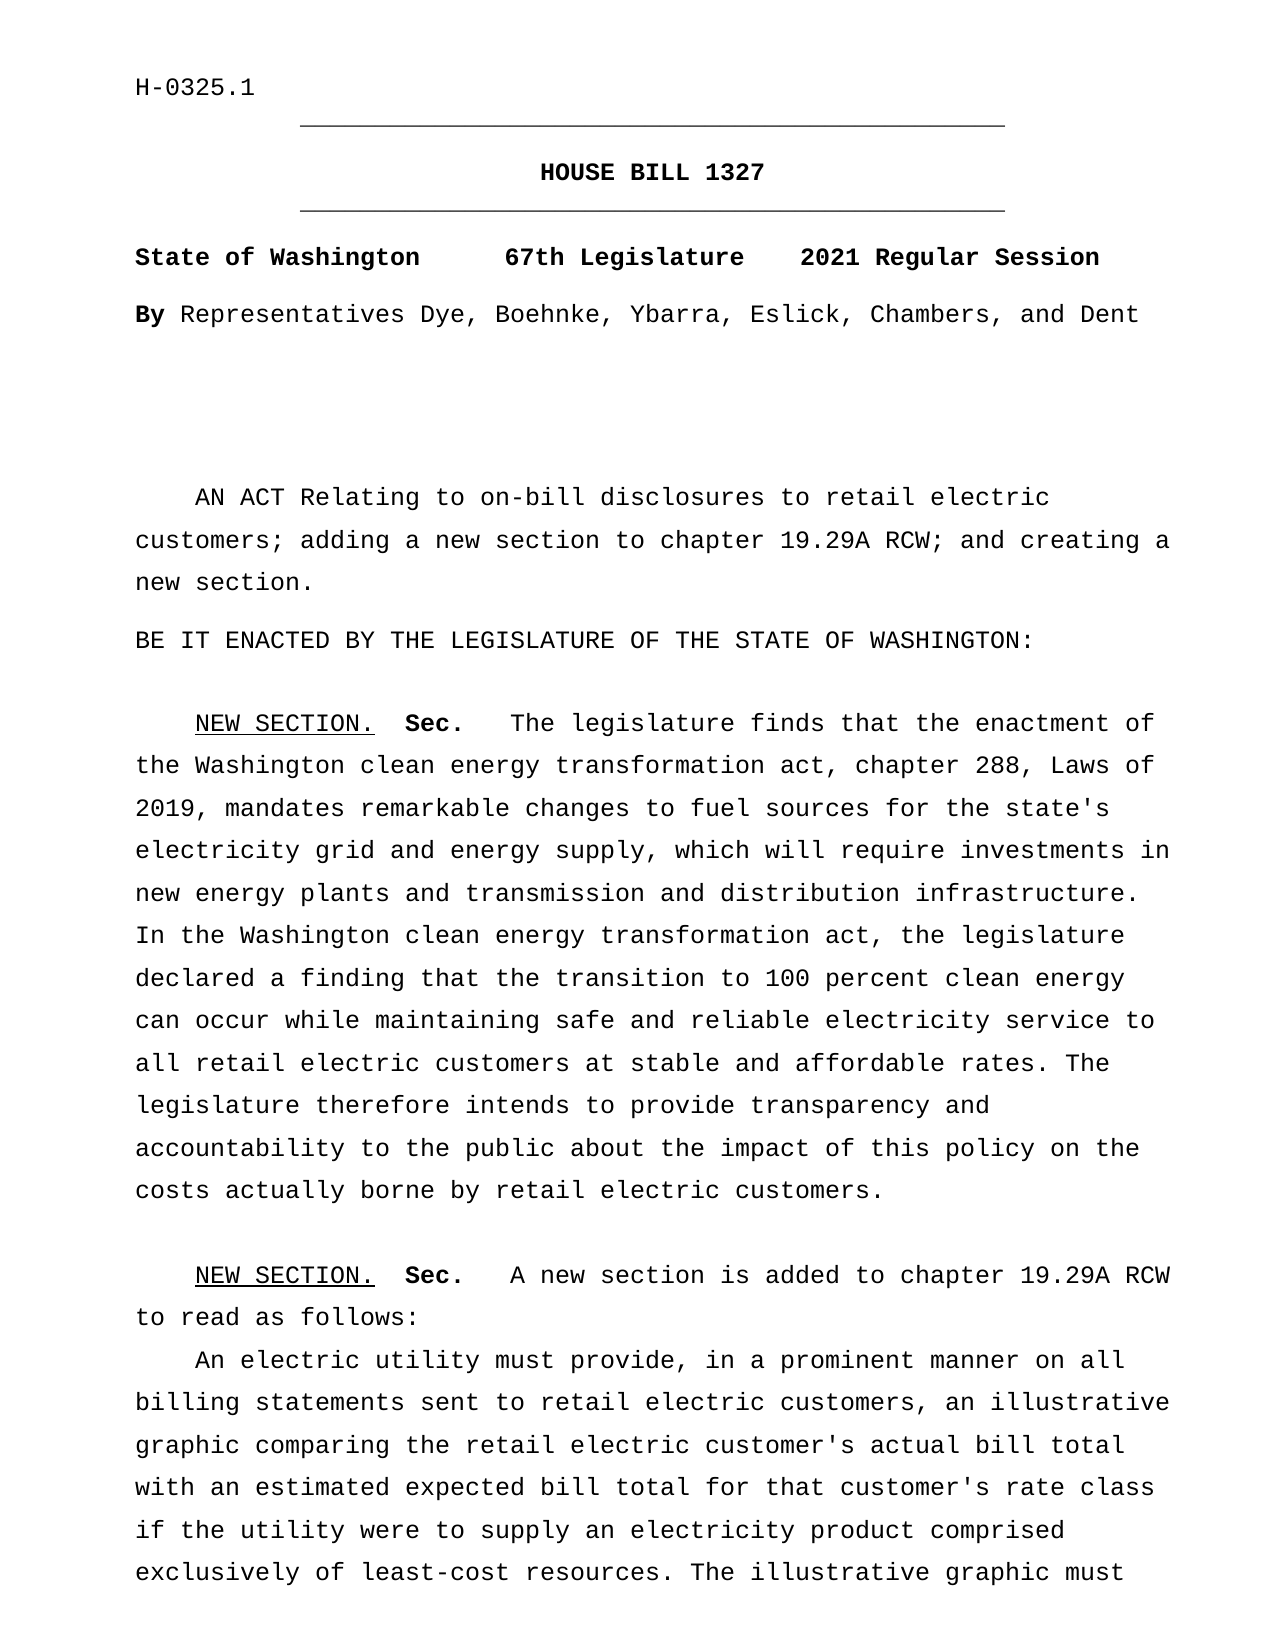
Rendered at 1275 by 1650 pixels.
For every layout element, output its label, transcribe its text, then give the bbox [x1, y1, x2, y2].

text _______________________________________________ [135, 103, 1170, 132]
text BE IT ENACTED BY THE LEGISLATURE OF THE STATE OF WASHINGTON: [135, 627, 1170, 656]
text _______________________________________________ [135, 188, 1170, 217]
text HOUSE BILL 1327 [135, 160, 1170, 188]
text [135, 1334, 1170, 1589]
text NEW SECTION. Sec. The legislature finds that the enactment of the Washington clean energy transformation act, chapter 288, Laws of 2019, mandates remarkable changes to fuel sources for the state's electricity grid and energy supply, which will require investments in new energy plants and transmission and distribution infrastructure. In the Washington clean energy transformation act, the legislature declared a finding that the transition to 100 percent clean energy can occur while maintaining safe and reliable electricity service to all retail electric customers at stable and affordable rates. The legislature therefore intends to provide transparency and accountability to the public about the impact of this policy on the costs actually borne by retail electric customers. [135, 697, 1170, 1207]
text H-0325.1 [135, 75, 1170, 103]
text By Representatives Dye, Boehnke, Ybarra, Eslick, Chambers, and Dent [135, 302, 1170, 330]
text NEW SECTION. Sec. A new section is added to chapter 19.29A RCW to read as follows: [135, 1249, 1170, 1334]
text AN ACT Relating to on-bill disclosures to retail electric customers; adding a new section to chapter 19.29A RCW; and creating a new section. [135, 472, 1170, 599]
text State of Washington 67th Legislature 2021 Regular Session [135, 245, 1170, 273]
